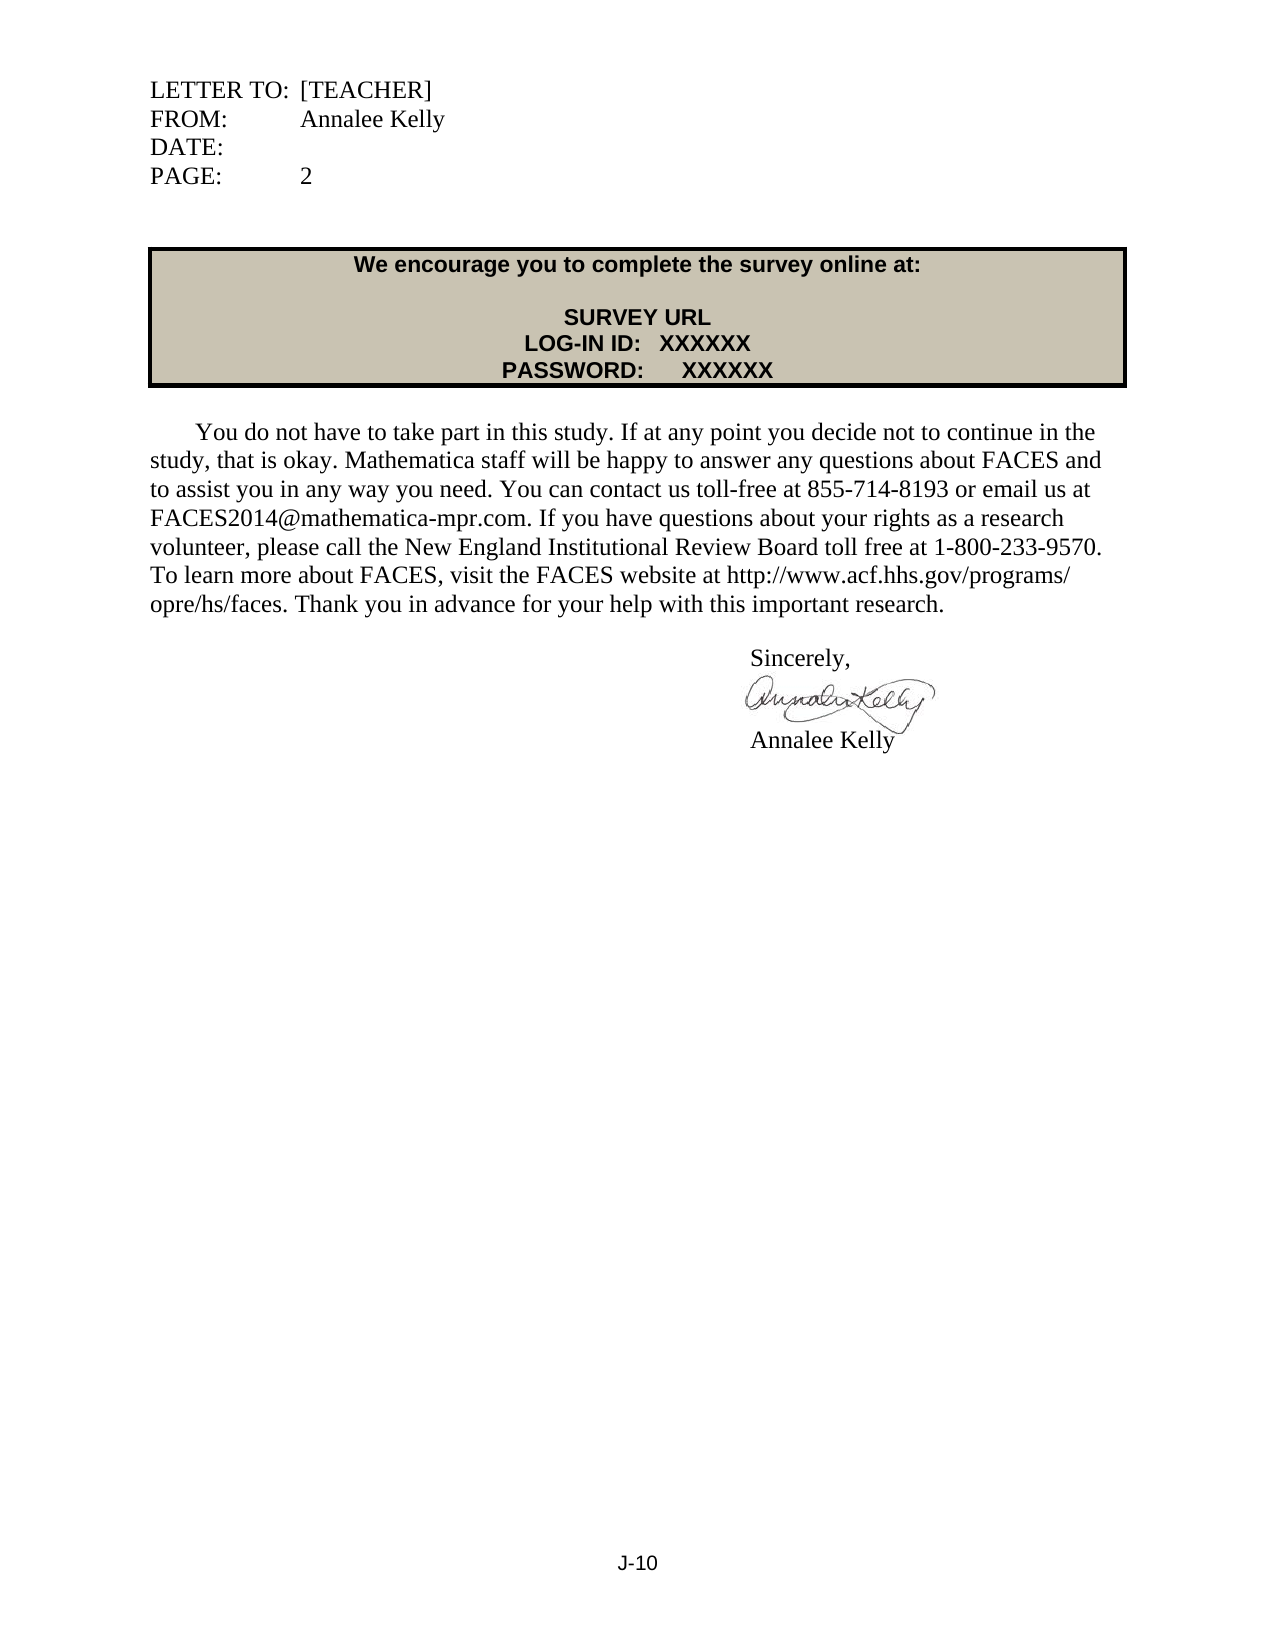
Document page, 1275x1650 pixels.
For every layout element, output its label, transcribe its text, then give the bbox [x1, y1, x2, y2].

text You do not have to take part in this study. If at any point you decide not to continue in the study, that is okay. Mathematica staff will be happy to answer any questions about FACES and to assist you in any way you need. You can contact us toll-free at 855-714-8193 or email us at FACES2014@mathematica-mpr.com. If you have questions about your rights as a research volunteer, please call the New England Institutional Review Board toll free at 1-800-233-9570. To learn more about FACES, visit the FACES website at http://www.acf.hhs.gov/programs/ opre/hs/faces. Thank you in advance for your help with this important research. [150, 417, 1125, 618]
text Sincerely, [150, 643, 1125, 672]
picture [740, 672, 939, 725]
table_header We encourage you to complete the survey online at: SURVEY URL LOG-IN ID: XXXXXX PASSWORD: XXXXXX [152, 251, 1123, 383]
text Annalee Kelly [150, 725, 1125, 754]
